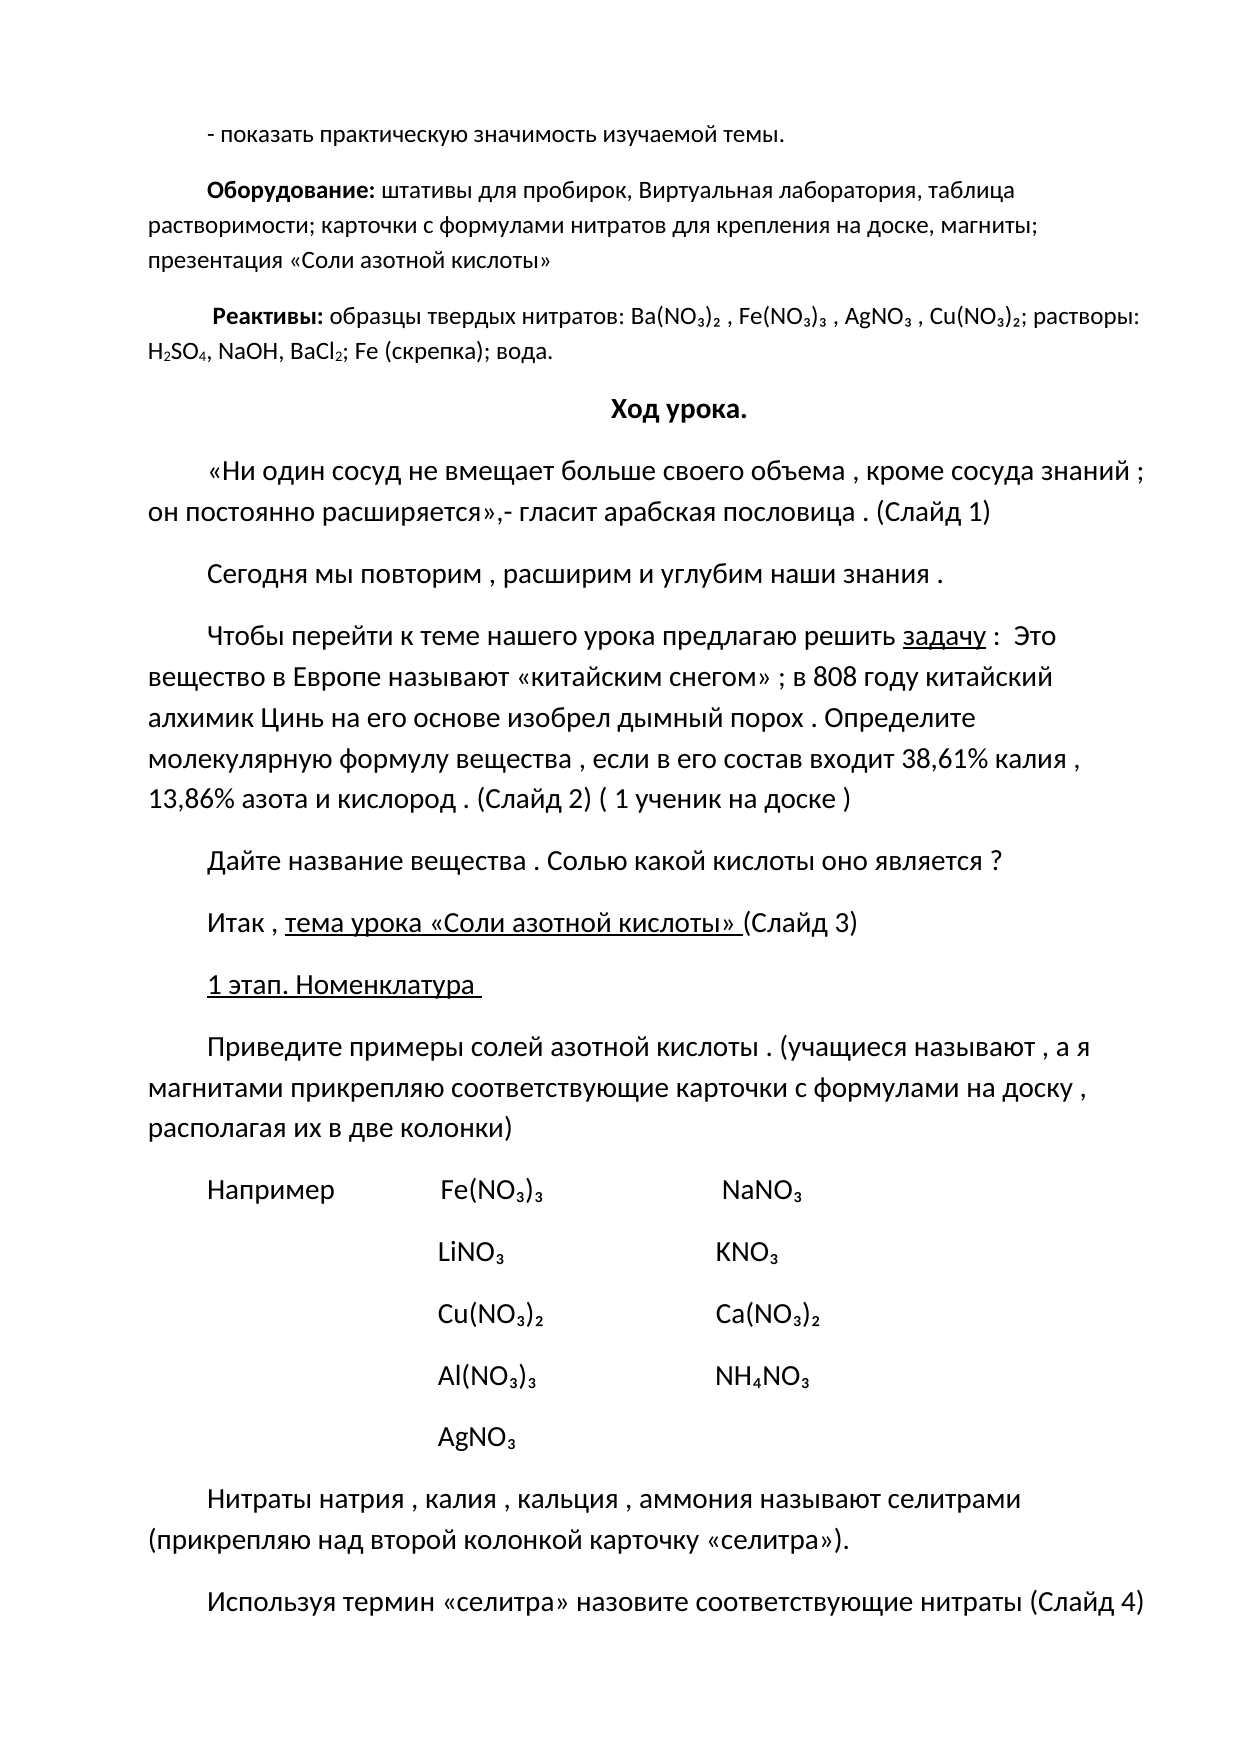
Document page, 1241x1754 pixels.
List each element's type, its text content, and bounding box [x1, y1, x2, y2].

text Дайте название вещества . Солью какой кислоты оно является ? [148, 842, 1152, 878]
text «Ни один сосуд не вмещает больше своего объема , кроме сосуда знаний ; он постоянно расширяется»,- гласит арабская пословица . (Слайд 1) [148, 452, 1152, 529]
text - показать практическую значимость изучаемой темы. [148, 118, 1152, 149]
text Al(NO₃)₃ NH₄NO₃ [148, 1357, 1152, 1392]
text Чтобы перейти к теме нашего урока предлагаю решить задачу : Это вещество в Европе называют «китайским снегом» ; в 808 году китайский алхимик Цинь на его основе изобрел дымный порох . Определите молекулярную формулу вещества , если в его состав входит 38,61% калия , 13,86% азота и кислород . (Слайд 2) ( 1 ученик на доске ) [148, 617, 1152, 816]
text Оборудование: штативы для пробирок, Виртуальная лаборатория, таблица растворимости; карточки с формулами нитратов для крепления на доске, магниты; презентация «Соли азотной кислоты» [148, 174, 1152, 274]
text Используя термин «селитра» назовите соответствующие нитраты (Слайд 4) [148, 1583, 1152, 1618]
text Например Fe(NO₃)₃ NaNO₃ [148, 1171, 1152, 1207]
text Итак , тема урока «Соли азотной кислоты» (Слайд 3) [148, 904, 1152, 940]
text Приведите примеры солей азотной кислоты . (учащиеся называют , а я магнитами прикрепляю соответствующие карточки с формулами на доску , располагая их в две колонки) [148, 1028, 1152, 1145]
text AgNO₃ [148, 1418, 1152, 1454]
text 1 этап. Номенклатура [148, 966, 1152, 1002]
text Нитраты натрия , калия , кальция , аммония называют селитрами (прикрепляю над второй колонкой карточку «селитра»). [148, 1480, 1152, 1557]
text Реактивы: образцы твердых нитратов: Ba(NO₃)₂ , Fe(NO₃)₃ , AgNO₃ , Cu(NO₃)₂; растворы: H2SO4, NaOH, BaCl2; Fe (скрепка); вода. [148, 300, 1152, 365]
text Cu(NO₃)₂ Ca(NO₃)₂ [148, 1295, 1152, 1331]
text Ход урока. [148, 391, 1152, 426]
text Сегодня мы повторим , расширим и углубим наши знания . [148, 555, 1152, 591]
text LiNO₃ KNO₃ [148, 1233, 1152, 1269]
